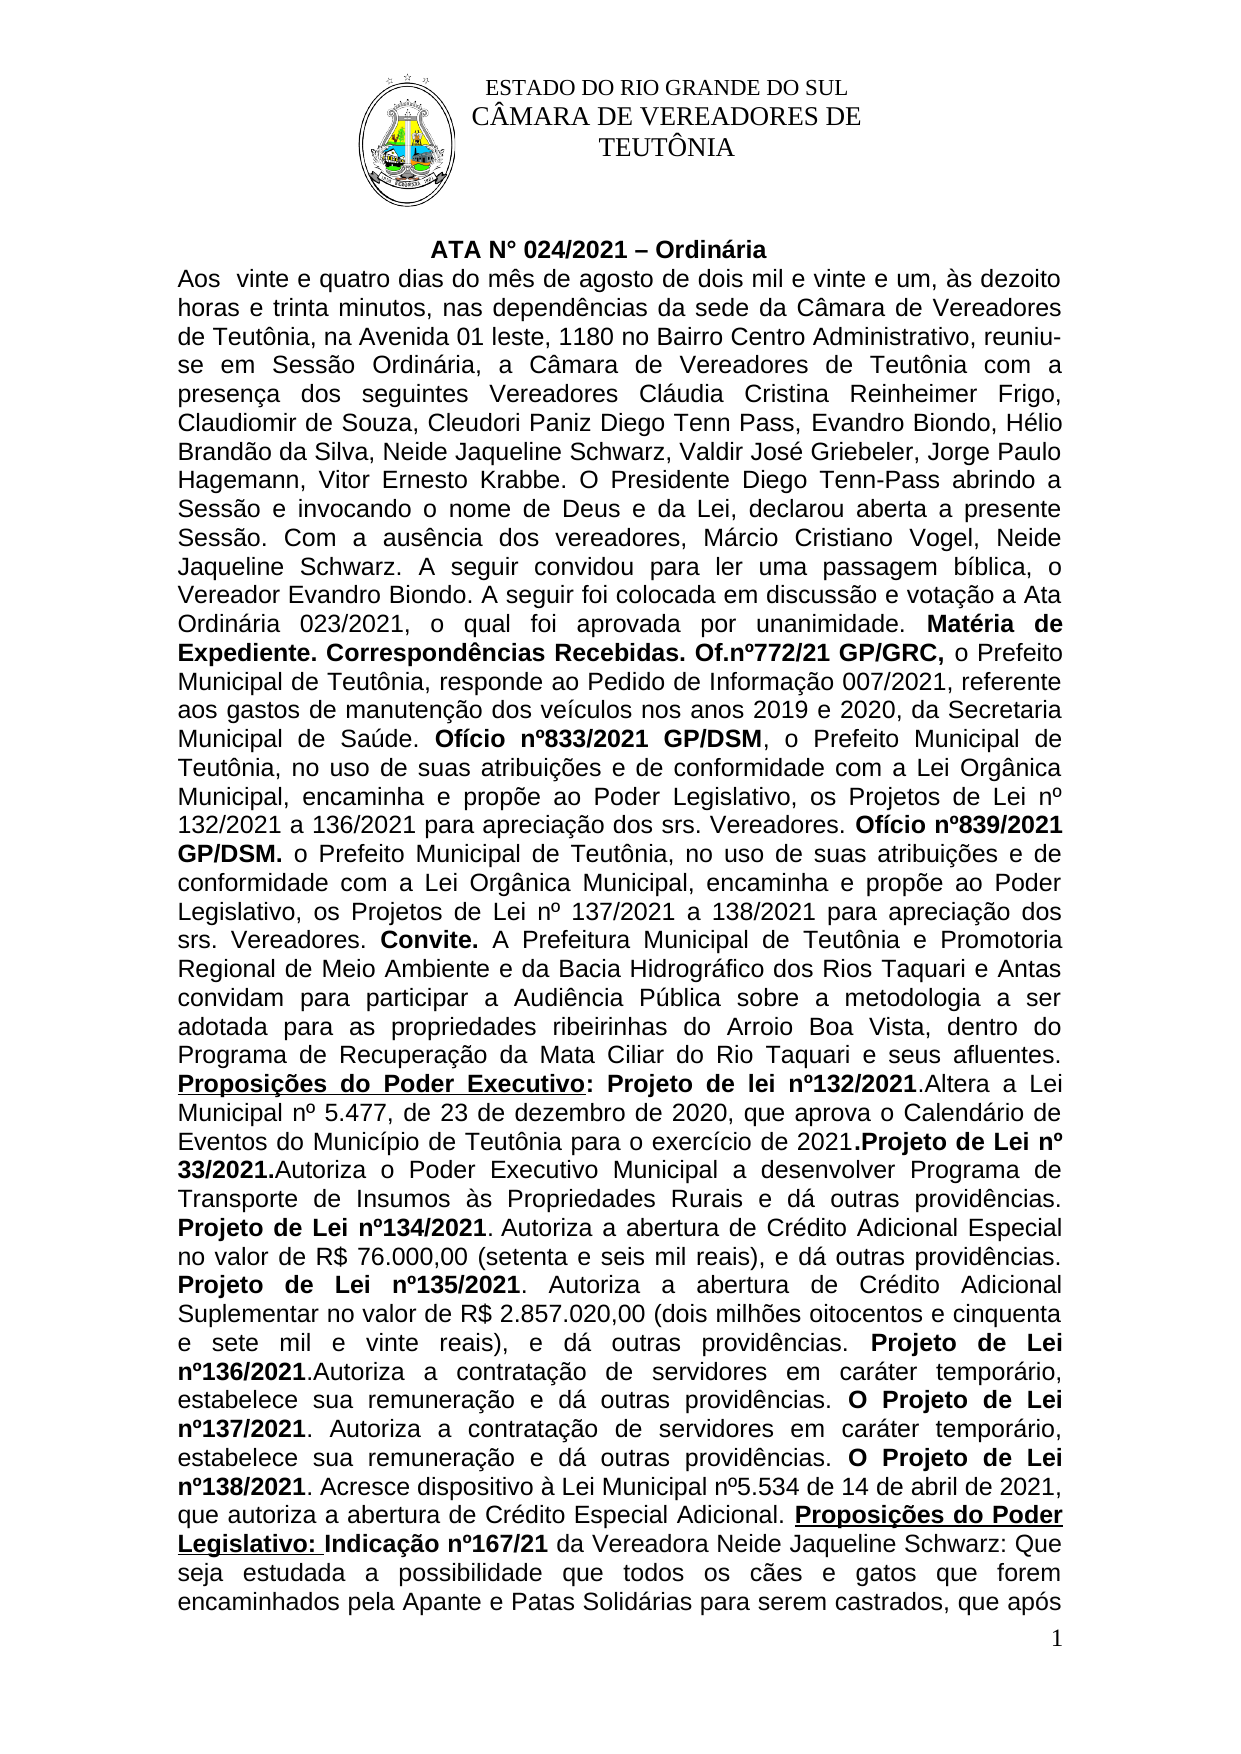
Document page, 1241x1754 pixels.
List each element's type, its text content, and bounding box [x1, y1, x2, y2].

picture [358, 73, 456, 207]
text ATA N° 024/2021 – Ordinária [177, 235, 1063, 264]
